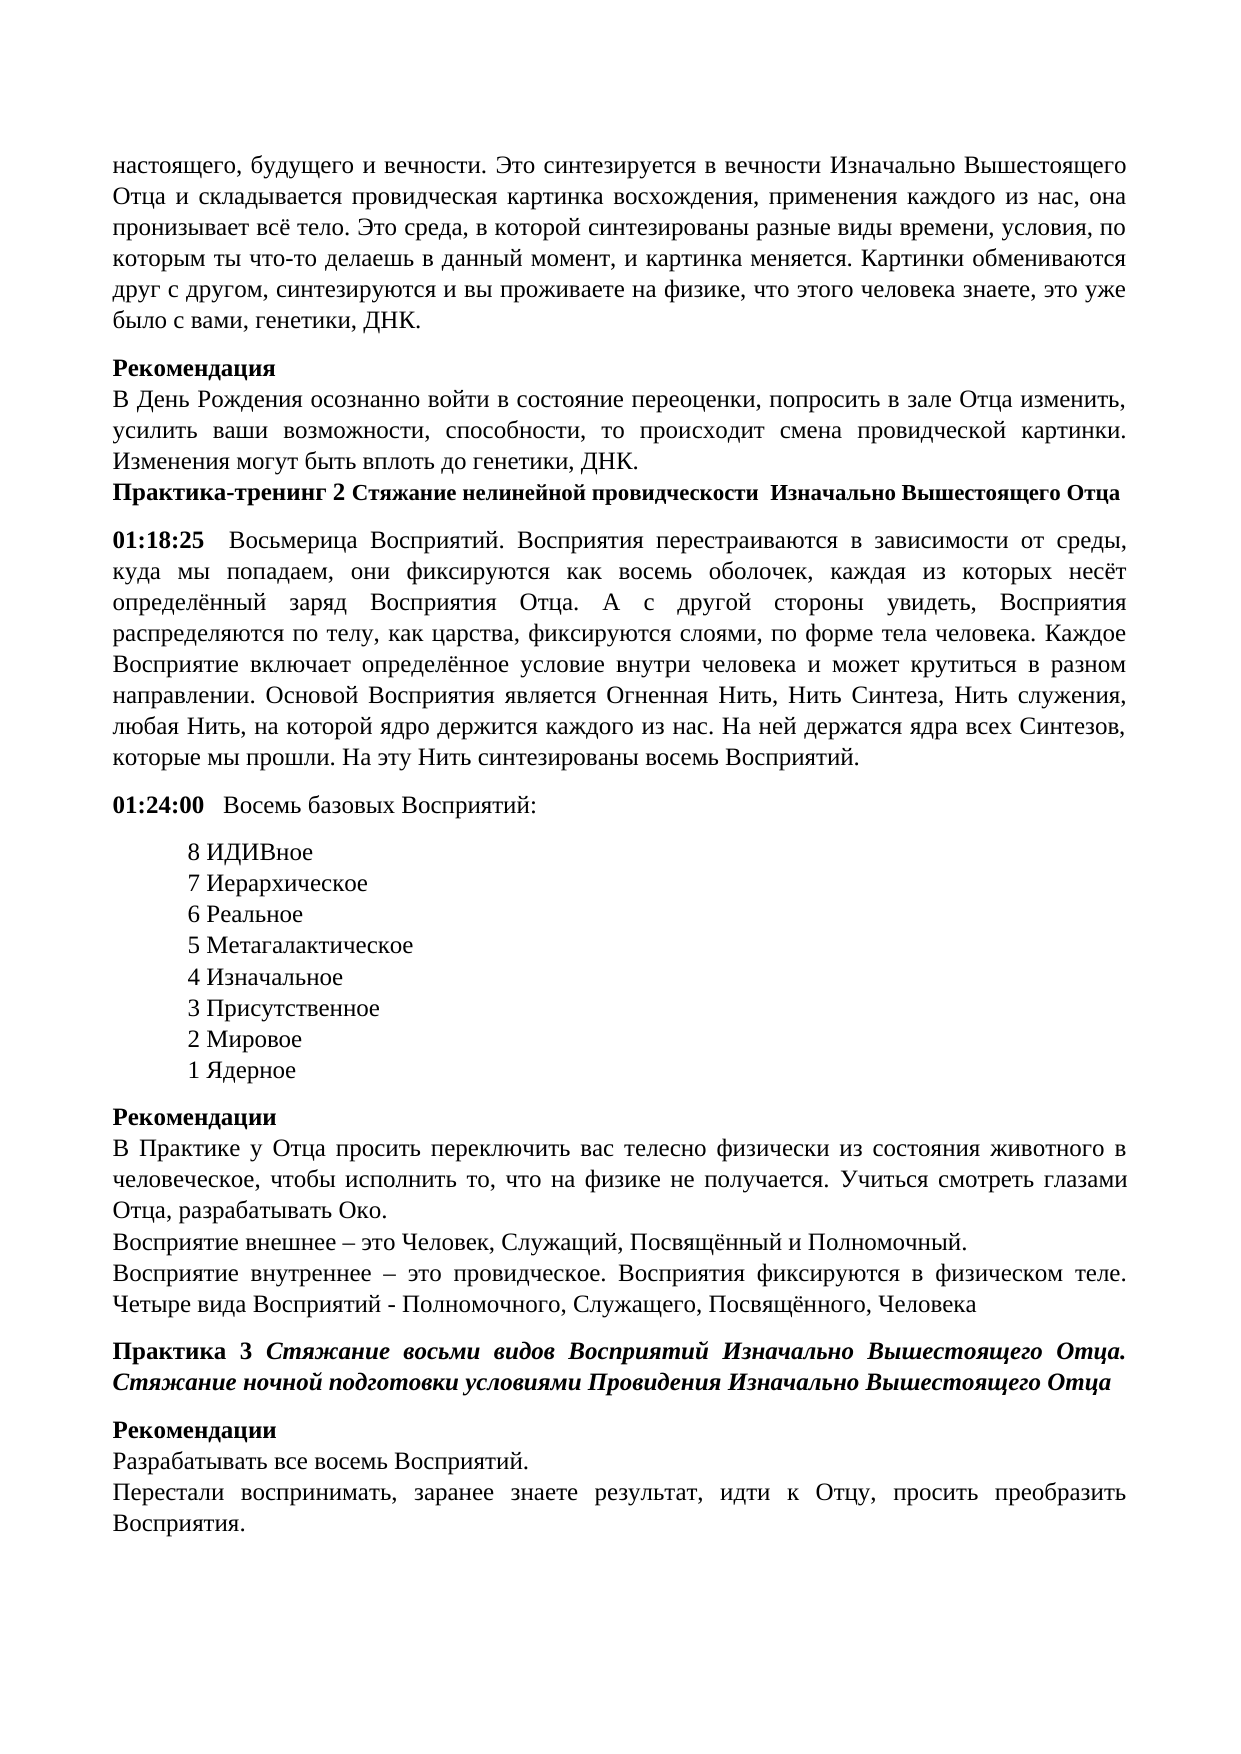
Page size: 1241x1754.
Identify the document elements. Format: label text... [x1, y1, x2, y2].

text Восприятие внутреннее – это провидческое. Восприятия фиксируются в физическом теле. Четыре вида Восприятий - Полномочного, Служащего, Посвящённого, Человека [112, 1258, 1128, 1317]
text 3 Присутственное [112, 993, 1128, 1021]
text 2 Мировое [112, 1024, 1128, 1052]
text 7 Иерархическое [112, 868, 1128, 897]
text Рекомендации [112, 1415, 1128, 1444]
text 01:24:00 Восемь базовых Восприятий: [112, 790, 1128, 818]
text Практика-тренинг 2 Стяжание нелинейной провидческости Изначально Вышестоящего Отца [112, 477, 1128, 506]
text В Практике у Отца просить переключить вас телесно физически из состояния животного в человеческое, чтобы исполнить то, что на физике не получается. Учиться смотреть глазами Отца, разрабатывать Око. [112, 1133, 1128, 1224]
text 01:18:25 Восьмерица Восприятий. Восприятия перестраиваются в зависимости от среды, куда мы попадаем, они фиксируются как восемь оболочек, каждая из которых несёт определённый заряд Восприятия Отца. А с другой стороны увидеть, Восприятия распределяются по телу, как царства, фиксируются слоями, по форме тела человека. Каждое Восприятие включает определённое условие внутри человека и может крутиться в разном направлении. Основой Восприятия является Огненная Нить, Нить Синтеза, Нить служения, любая Нить, на которой ядро держится каждого из нас. На ней держатся ядра всех Синтезов, которые мы прошли. На эту Нить синтезированы восемь Восприятий. [112, 525, 1128, 771]
text Разрабатывать все восемь Восприятий. [112, 1446, 1128, 1475]
text 5 Метагалактическое [112, 931, 1128, 959]
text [112, 150, 1128, 334]
text Практика 3 Стяжание восьми видов Восприятий Изначально Вышестоящего Отца. Стяжание ночной подготовки условиями Провидения Изначально Вышестоящего Отца [112, 1336, 1128, 1396]
text В День Рождения осознанно войти в состояние переоценки, попросить в зале Отца изменить, усилить ваши возможности, способности, то происходит смена провидческой картинки. Изменения могут быть вплоть до генетики, ДНК. [112, 384, 1128, 475]
text Рекомендация [112, 353, 1128, 382]
text Перестали воспринимать, заранее знаете результат, идти к Отцу, просить преобразить Восприятия. [112, 1477, 1128, 1537]
text 6 Реальное [112, 899, 1128, 928]
text 1 Ядерное [112, 1055, 1128, 1083]
text Рекомендации [112, 1102, 1128, 1131]
text 8 ИДИВное [112, 837, 1128, 866]
text Восприятие внешнее – это Человек, Служащий, Посвящённый и Полномочный. [112, 1227, 1128, 1255]
text 4 Изначальное [112, 962, 1128, 990]
